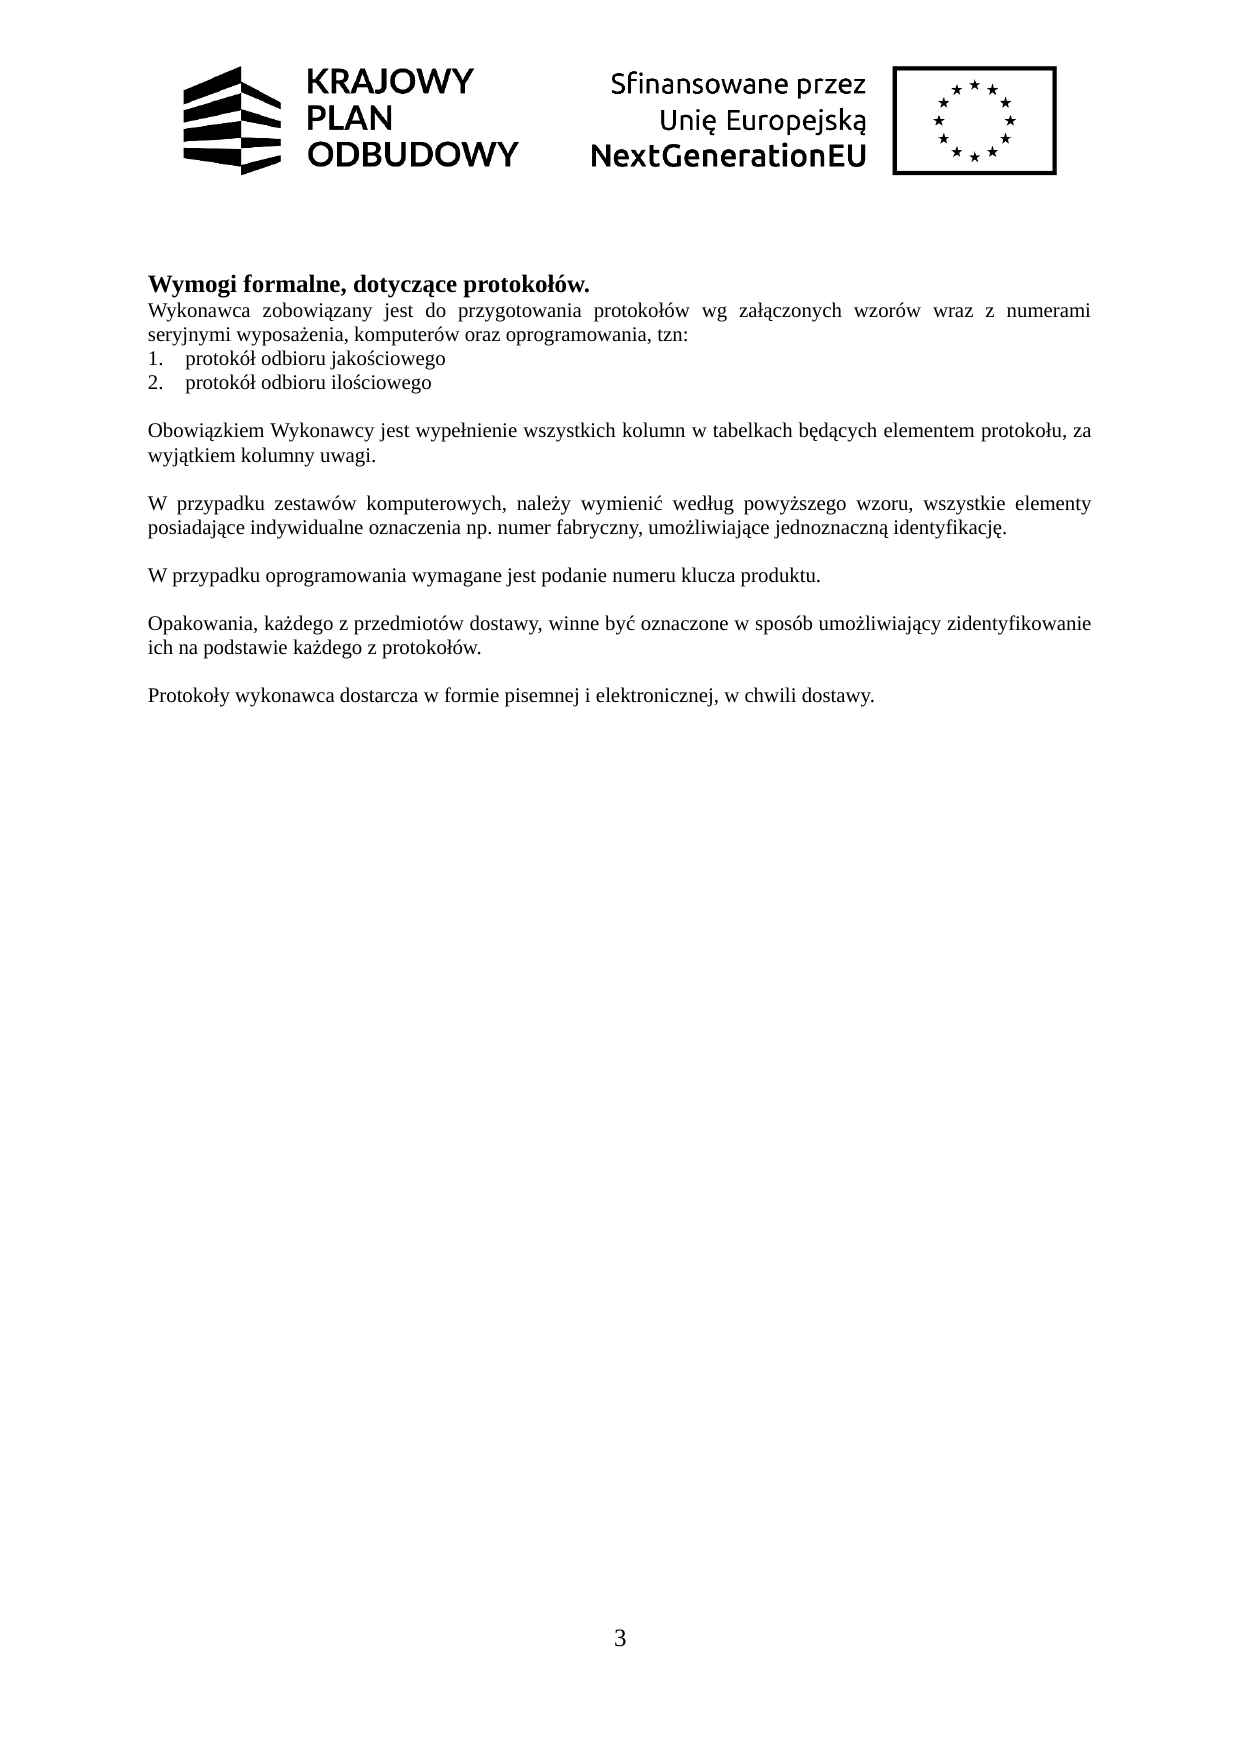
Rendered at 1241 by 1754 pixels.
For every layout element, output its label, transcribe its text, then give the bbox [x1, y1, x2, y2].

text Protokoły wykonawca dostarcza w formie pisemnej i elektronicznej, w chwili dostawy. [148, 683, 1093, 707]
list protokół odbioru ilościowego [148, 370, 1093, 394]
text Opakowania, każdego z przedmiotów dostawy, winne być oznaczone w sposób umożliwiający zidentyfikowanie ich na podstawie każdego z protokołów. [148, 611, 1093, 659]
picture [147, 29, 1093, 212]
text Wykonawca zobowiązany jest do przygotowania protokołów wg załączonych wzorów wraz z numerami seryjnymi wyposażenia, komputerów oraz oprogramowania, tzn: [148, 298, 1093, 346]
text W przypadku zestawów komputerowych, należy wymienić według powyższego wzoru, wszystkie elementy posiadające indywidualne oznaczenia np. numer fabryczny, umożliwiające jednoznaczną identyfikację. [148, 491, 1093, 539]
text W przypadku oprogramowania wymagane jest podanie numeru klucza produktu. [148, 563, 1093, 587]
list protokół odbioru jakościowego [148, 346, 1093, 370]
text Wymogi formalne, dotyczące protokołów. [148, 269, 1093, 298]
text Obowiązkiem Wykonawcy jest wypełnienie wszystkich kolumn w tabelkach będących elementem protokołu, za wyjątkiem kolumny uwagi. [148, 418, 1093, 467]
